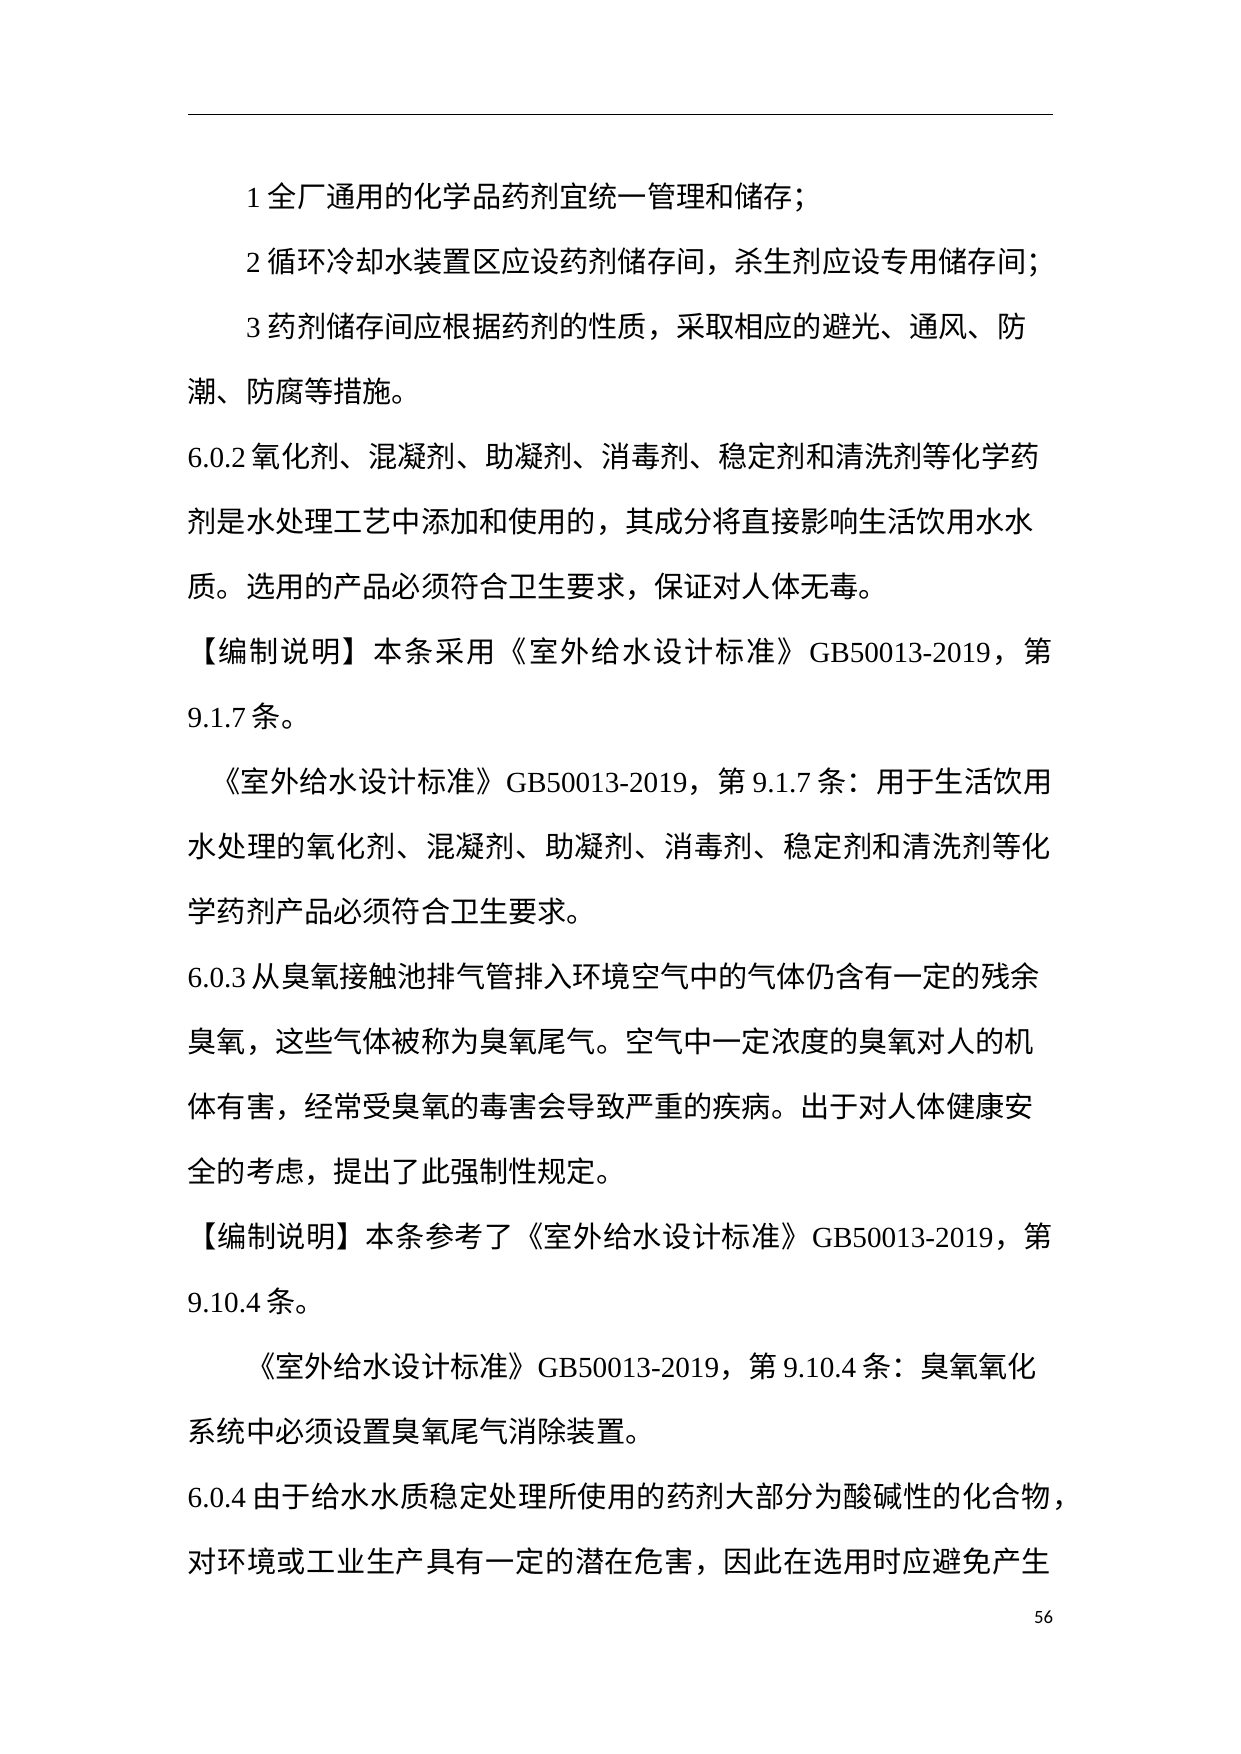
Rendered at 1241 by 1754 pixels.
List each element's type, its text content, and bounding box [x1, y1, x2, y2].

text 《室外给水设计标准》GB50013-2019，第9.1.7条：用于生活饮用水处理的氧化剂、混凝剂、助凝剂、消毒剂、稳定剂和清洗剂等化学药剂产品必须符合卫生要求。 [187, 747, 1053, 942]
text 6.0.3从臭氧接触池排气管排入环境空气中的气体仍含有一定的残余臭氧，这些气体被称为臭氧尾气。空气中一定浓度的臭氧对人的机体有害，经常受臭氧的毒害会导致严重的疾病。出于对人体健康安全的考虑，提出了此强制性规定。 [187, 942, 1053, 1202]
text 【编制说明】本条采用《室外给水设计标准》GB50013-2019，第9.1.7条。 [187, 617, 1053, 747]
text 1 全厂通用的化学品药剂宜统一管理和储存； [187, 162, 1053, 227]
text 3 药剂储存间应根据药剂的性质，采取相应的避光、通风、防潮、防腐等措施。 [187, 292, 1053, 422]
text 【编制说明】本条参考了《室外给水设计标准》GB50013-2019，第9.10.4条。 [187, 1202, 1053, 1332]
text 《室外给水设计标准》GB50013-2019，第9.10.4条：臭氧氧化系统中必须设置臭氧尾气消除装置。 [187, 1332, 1053, 1462]
text 6.0.2氧化剂、混凝剂、助凝剂、消毒剂、稳定剂和清洗剂等化学药剂是水处理工艺中添加和使用的，其成分将直接影响生活饮用水水质。选用的产品必须符合卫生要求，保证对人体无毒。 [187, 422, 1053, 617]
text 2 循环冷却水装置区应设药剂储存间，杀生剂应设专用储存间； [187, 227, 1053, 292]
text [187, 1462, 1053, 1592]
